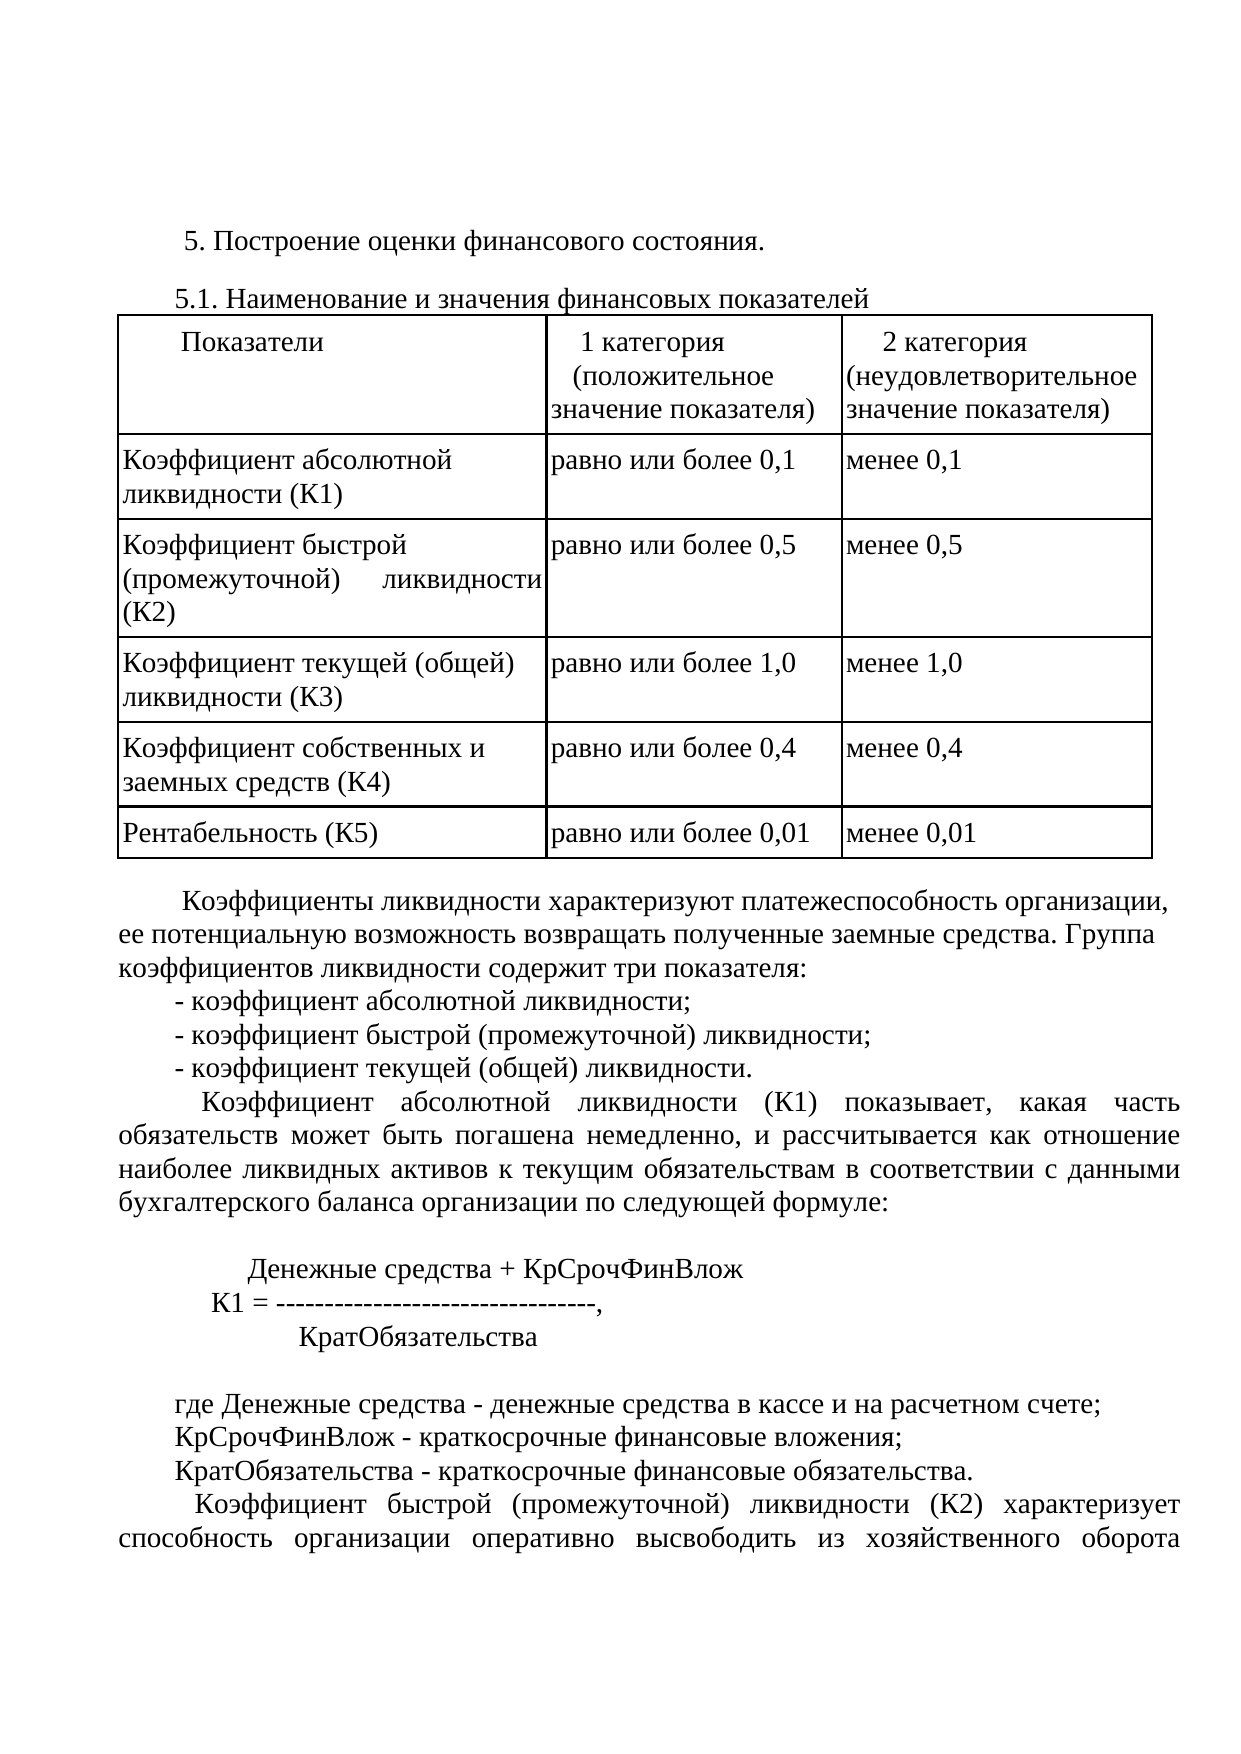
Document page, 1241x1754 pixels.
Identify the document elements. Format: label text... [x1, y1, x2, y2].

table_cell равно или более 1,0 [548, 638, 841, 721]
table_cell Коэффициент абсолютной ликвидности (К1) [119, 435, 545, 517]
table_cell равно или более 0,5 [548, 520, 841, 636]
table_cell Рентабельность (К5) [119, 808, 545, 857]
table_cell менее 0,4 [843, 723, 1151, 805]
table_cell равно или более 0,1 [548, 435, 841, 517]
table_cell менее 0,5 [843, 520, 1151, 636]
table_cell равно или более 0,01 [548, 808, 841, 857]
table_header 2 категория (неудовлетворительное значение показателя) [843, 316, 1151, 433]
text 5.1. Наименование и значения финансовых показателей [118, 281, 1181, 314]
text КратОбязательства - краткосрочные финансовые обязательства. [118, 1453, 1181, 1486]
table_cell менее 0,01 [843, 808, 1151, 857]
table_cell Коэффициент текущей (общей) ликвидности (К3) [119, 638, 545, 721]
table_cell менее 0,1 [843, 435, 1151, 517]
text - коэффициент абсолютной ликвидности; [118, 983, 1181, 1017]
title 5. Построение оценки финансового состояния. [118, 223, 1181, 257]
text К1 = ---------------------------------, [118, 1285, 1181, 1319]
text Денежные средства + КрСрочФинВлож [118, 1252, 1181, 1285]
table_cell менее 1,0 [843, 638, 1151, 721]
table_cell Коэффициент быстрой (промежуточной) ликвидности (К2) [119, 520, 545, 636]
text Коэффициент абсолютной ликвидности (К1) показывает, какая часть обязательств может быть погашена немедленно, и рассчитывается как отношение наиболее ликвидных активов к текущим обязательствам в соответствии с данными бухгалтерского баланса организации по следующей формуле: [118, 1084, 1181, 1218]
text Коэффициенты ликвидности характеризуют платежеспособность организации, ее потенциальную возможность возвращать полученные заемные средства. Группа коэффициентов ликвидности содержит три показателя: [118, 883, 1181, 983]
text КрСрочФинВлож - краткосрочные финансовые вложения; [118, 1419, 1181, 1453]
text КратОбязательства [118, 1319, 1181, 1352]
table_cell равно или более 0,4 [548, 723, 841, 805]
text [118, 1486, 1181, 1553]
text - коэффициент быстрой (промежуточной) ликвидности; [118, 1017, 1181, 1050]
table_header 1 категория (положительное значение показателя) [548, 316, 841, 433]
text где Денежные средства - денежные средства в кассе и на расчетном счете; [118, 1386, 1181, 1419]
table_cell Коэффициент собственных и заемных средств (К4) [119, 723, 545, 805]
table_header Показатели [119, 316, 545, 433]
text - коэффициент текущей (общей) ликвидности. [118, 1050, 1181, 1084]
